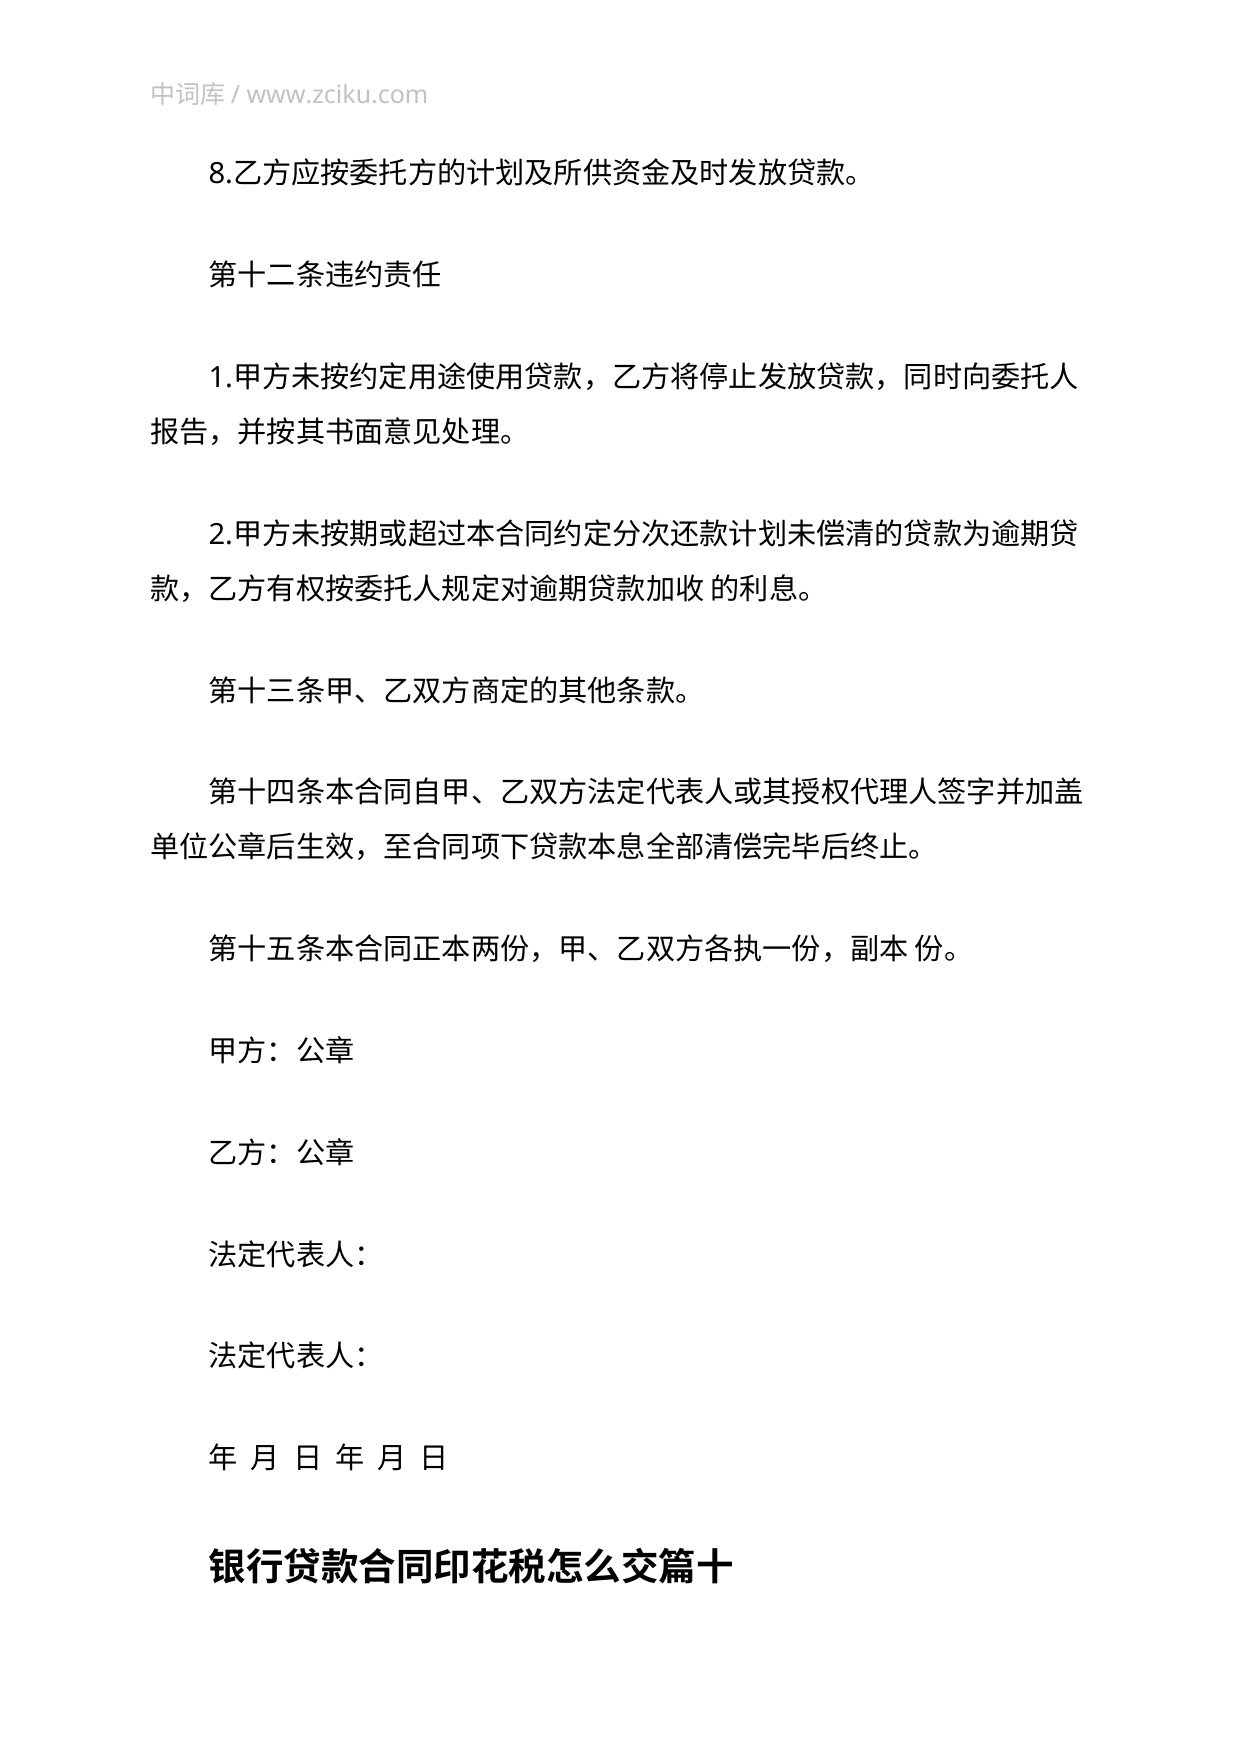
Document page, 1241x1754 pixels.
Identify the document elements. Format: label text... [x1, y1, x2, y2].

text 第十四条本合同自甲、乙双方法定代表人或其授权代理人签字并加盖单位公章后生效，至合同项下贷款本息全部清偿完毕后终止。 [150, 769, 1090, 866]
text 甲方：公章 [150, 1027, 1090, 1070]
text 法定代表人： [150, 1333, 1090, 1375]
text 乙方：公章 [150, 1129, 1090, 1172]
text 银行贷款合同印花税怎么交篇十 [150, 1536, 1090, 1591]
text 8.乙方应按委托方的计划及所供资金及时发放贷款。 [150, 150, 1090, 192]
text 年 月 日 年 月 日 [150, 1434, 1090, 1477]
text 第十二条违约责任 [150, 252, 1090, 294]
text 2.甲方未按期或超过本合同约定分次还款计划未偿清的贷款为逾期贷款，乙方有权按委托人规定对逾期贷款加收 的利息。 [150, 511, 1090, 608]
text 第十三条甲、乙双方商定的其他条款。 [150, 667, 1090, 709]
text 1.甲方未按约定用途使用贷款，乙方将停止发放贷款，同时向委托人报告，并按其书面意见处理。 [150, 354, 1090, 451]
text 法定代表人： [150, 1231, 1090, 1273]
text 第十五条本合同正本两份，甲、乙双方各执一份，副本 份。 [150, 926, 1090, 968]
